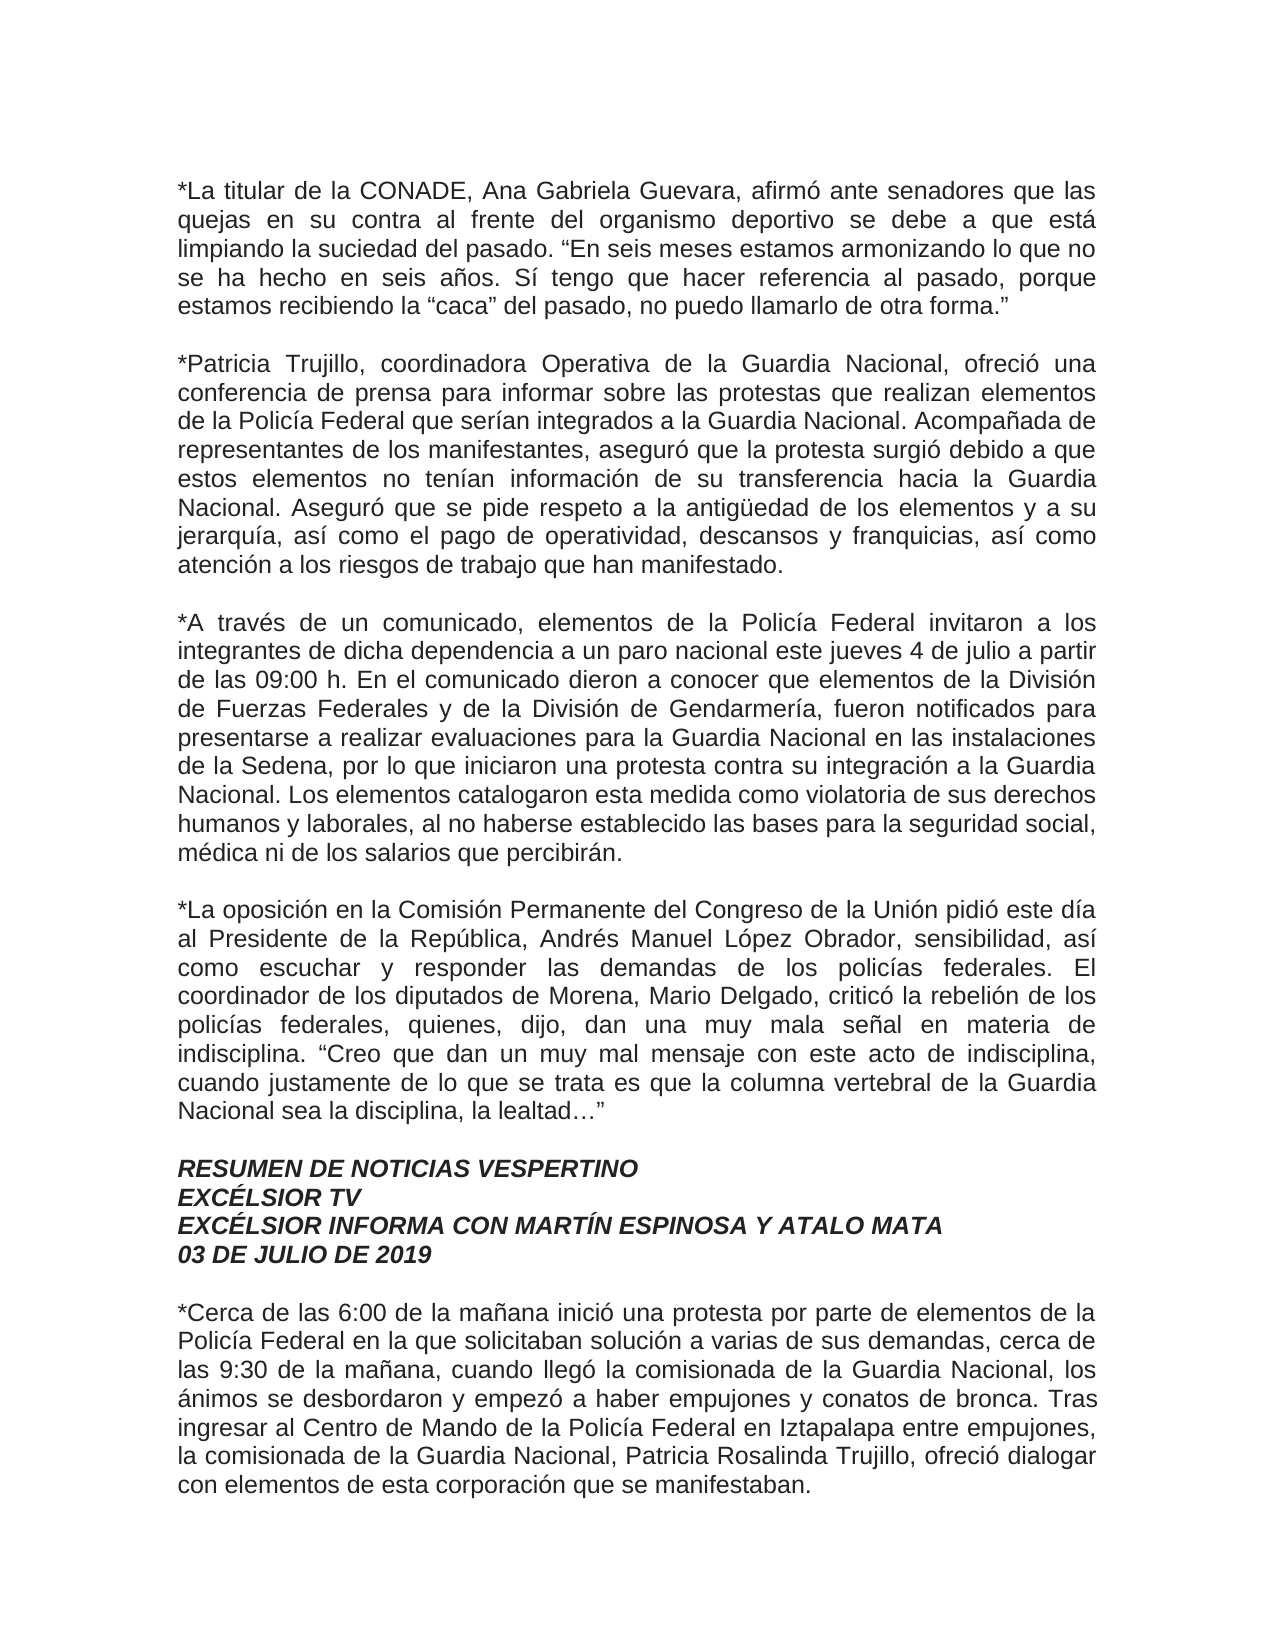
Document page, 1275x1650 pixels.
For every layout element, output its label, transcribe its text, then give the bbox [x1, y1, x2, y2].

text *La titular de la CONADE, Ana Gabriela Guevara, afirmó ante senadores que las quejas en su contra al frente del organismo deportivo se debe a que está limpiando la suciedad del pasado. “En seis meses estamos armonizando lo que no se ha hecho en seis años. Sí tengo que hacer referencia al pasado, porque estamos recibiendo la “caca” del pasado, no puedo llamarlo de otra forma.” [177, 176, 1098, 320]
text EXCÉLSIOR TV [177, 1183, 1098, 1211]
text *Cerca de las 6:00 de la mañana inició una protesta por parte de elementos de la Policía Federal en la que solicitaban solución a varias de sus demandas, cerca de las 9:30 de la mañana, cuando llegó la comisionada de la Guardia Nacional, los ánimos se desbordaron y empezó a haber empujones y conatos de bronca. Tras ingresar al Centro de Mando de la Policía Federal en Iztapalapa entre empujones, la comisionada de la Guardia Nacional, Patricia Rosalinda Trujillo, ofreció dialogar con elementos de esta corporación que se manifestaban. [177, 1298, 1098, 1499]
text *La oposición en la Comisión Permanente del Congreso de la Unión pidió este día al Presidente de la República, Andrés Manuel López Obrador, sensibilidad, así como escuchar y responder las demandas de los policías federales. El coordinador de los diputados de Morena, Mario Delgado, criticó la rebelión de los policías federales, quienes, dijo, dan una muy mala señal en materia de indisciplina. “Creo que dan un muy mal mensaje con este acto de indisciplina, cuando justamente de lo que se trata es que la columna vertebral de la Guardia Nacional sea la disciplina, la lealtad…” [177, 895, 1098, 1125]
text *Patricia Trujillo, coordinadora Operativa de la Guardia Nacional, ofreció una conferencia de prensa para informar sobre las protestas que realizan elementos de la Policía Federal que serían integrados a la Guardia Nacional. Acompañada de representantes de los manifestantes, aseguró que la protesta surgió debido a que estos elementos no tenían información de su transferencia hacia la Guardia Nacional. Aseguró que se pide respeto a la antigüedad de los elementos y a su jerarquía, así como el pago de operatividad, descansos y franquicias, así como atención a los riesgos de trabajo que han manifestado. [177, 349, 1098, 579]
text *A través de un comunicado, elementos de la Policía Federal invitaron a los integrantes de dicha dependencia a un paro nacional este jueves 4 de julio a partir de las 09:00 h. En el comunicado dieron a conocer que elementos de la División de Fuerzas Federales y de la División de Gendarmería, fueron notificados para presentarse a realizar evaluaciones para la Guardia Nacional en las instalaciones de la Sedena, por lo que iniciaron una protesta contra su integración a la Guardia Nacional. Los elementos catalogaron esta medida como violatoria de sus derechos humanos y laborales, al no haberse establecido las bases para la seguridad social, médica ni de los salarios que percibirán. [177, 608, 1098, 866]
text EXCÉLSIOR INFORMA CON MARTÍN ESPINOSA Y ATALO MATA [177, 1211, 1098, 1240]
text 03 DE JULIO DE 2019 [177, 1240, 1098, 1269]
text RESUMEN DE NOTICIAS VESPERTINO [177, 1154, 1098, 1183]
